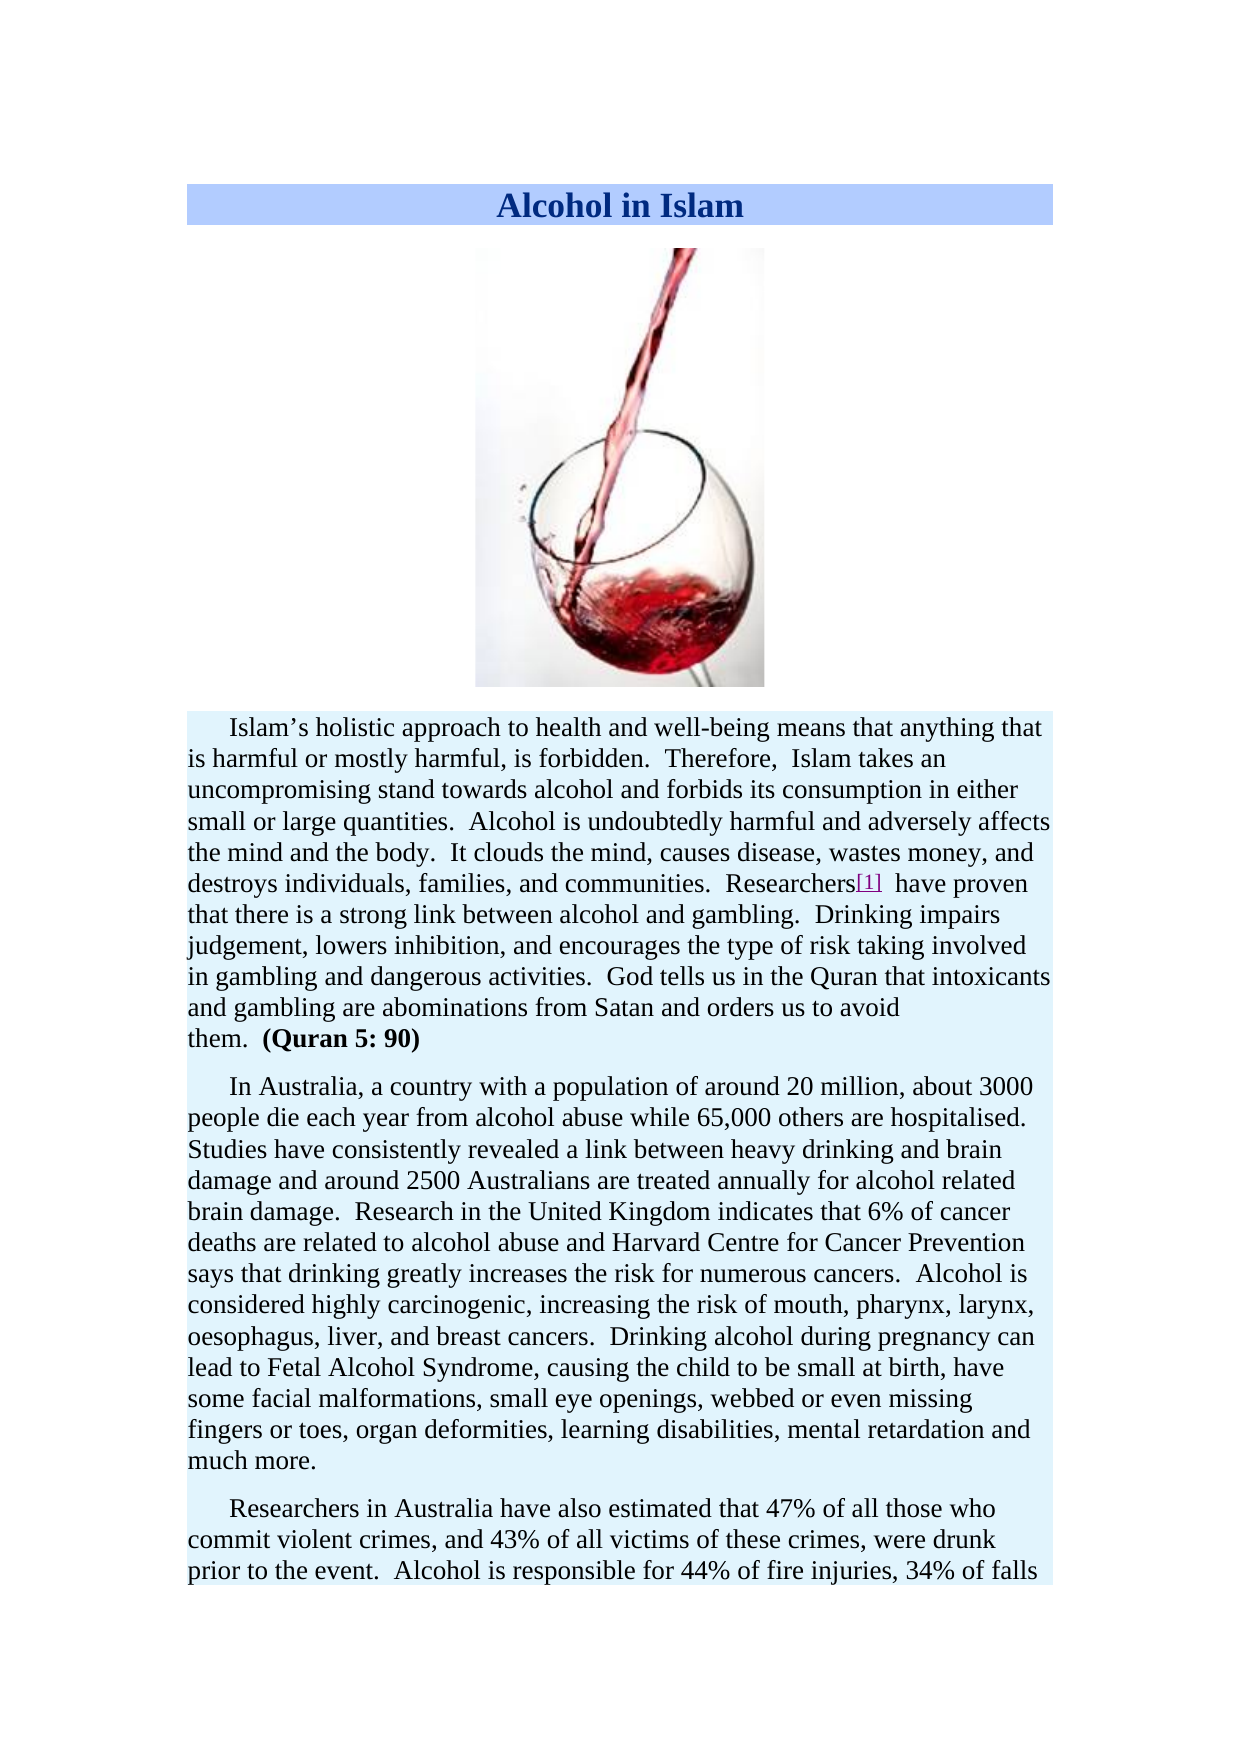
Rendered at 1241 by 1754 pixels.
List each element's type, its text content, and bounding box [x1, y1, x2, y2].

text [187, 1492, 1053, 1585]
picture [475, 248, 765, 687]
text Alcohol in Islam [187, 184, 1053, 225]
text Islam’s holistic approach to health and well-being means that anything that is harmful or mostly harmful, is forbidden. Therefore, Islam takes an uncompromising stand towards alcohol and forbids its consumption in either small or large quantities. Alcohol is undoubtedly harmful and adversely affects the mind and the body. It clouds the mind, causes disease, wastes money, and destroys individuals, families, and communities. Researchers[1] have proven that there is a strong link between alcohol and gambling. Drinking impairs judgement, lowers inhibition, and encourages the type of risk taking involved in gambling and dangerous activities. God tells us in the Quran that intoxicants and gambling are abominations from Satan and orders us to avoid them. (Quran 5: 90) [187, 711, 1053, 1054]
text In Australia, a country with a population of around 20 million, about 3000 people die each year from alcohol abuse while 65,000 others are hospitalised. Studies have consistently revealed a link between heavy drinking and brain damage and around 2500 Australians are treated annually for alcohol related brain damage. Research in the United Kingdom indicates that 6% of cancer deaths are related to alcohol abuse and Harvard Centre for Cancer Prevention says that drinking greatly increases the risk for numerous cancers. Alcohol is considered highly carcinogenic, increasing the risk of mouth, pharynx, larynx, oesophagus, liver, and breast cancers. Drinking alcohol during pregnancy can lead to Fetal Alcohol Syndrome, causing the child to be small at birth, have some facial malformations, small eye openings, webbed or even missing fingers or toes, organ deformities, learning disabilities, mental retardation and much more. [187, 1070, 1053, 1475]
